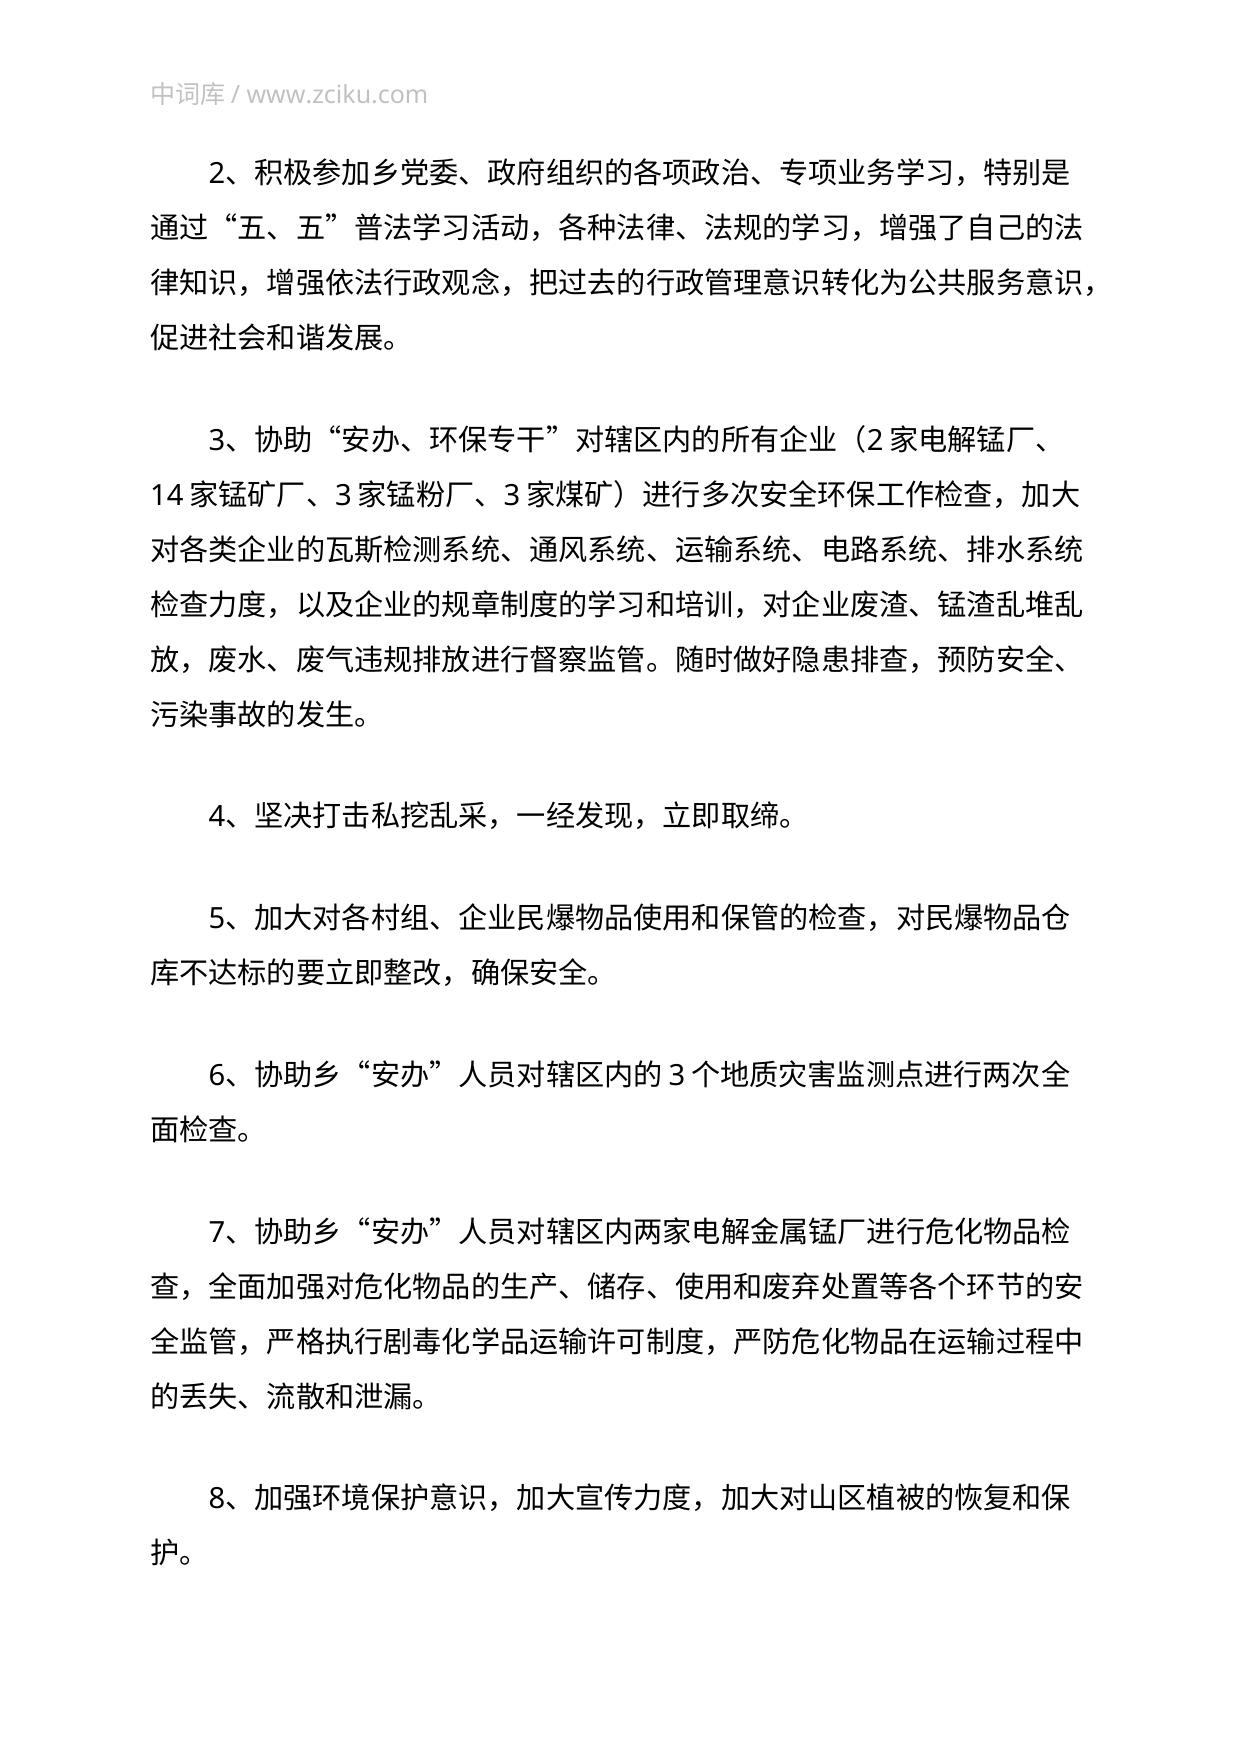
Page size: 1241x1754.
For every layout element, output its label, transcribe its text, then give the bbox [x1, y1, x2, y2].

text 6、协助乡“安办”人员对辖区内的3个地质灾害监测点进行两次全面检查。 [150, 1052, 1090, 1149]
text 4、坚决打击私挖乱采，一经发现，立即取缔。 [150, 793, 1090, 835]
text 5、加大对各村组、企业民爆物品使用和保管的检查，对民爆物品仓库不达标的要立即整改，确保安全。 [150, 895, 1090, 992]
text 2、积极参加乡党委、政府组织的各项政治、专项业务学习，特别是通过“五、五”普法学习活动，各种法律、法规的学习，增强了自己的法律知识，增强依法行政观念，把过去的行政管理意识转化为公共服务意识，促进社会和谐发展。 [150, 150, 1090, 357]
text 8、加强环境保护意识，加大宣传力度，加大对山区植被的恢复和保护。 [150, 1475, 1090, 1572]
text 7、协助乡“安办”人员对辖区内两家电解金属锰厂进行危化物品检查，全面加强对危化物品的生产、储存、使用和废弃处置等各个环节的安全监管，严格执行剧毒化学品运输许可制度，严防危化物品在运输过程中的丢失、流散和泄漏。 [150, 1208, 1090, 1416]
text 3、协助“安办、环保专干”对辖区内的所有企业（2家电解锰厂、14家锰矿厂、3家锰粉厂、3家煤矿）进行多次安全环保工作检查，加大对各类企业的瓦斯检测系统、通风系统、运输系统、电路系统、排水系统检查力度，以及企业的规章制度的学习和培训，对企业废渣、锰渣乱堆乱放，废水、废气违规排放进行督察监管。随时做好隐患排查，预防安全、污染事故的发生。 [150, 417, 1090, 733]
